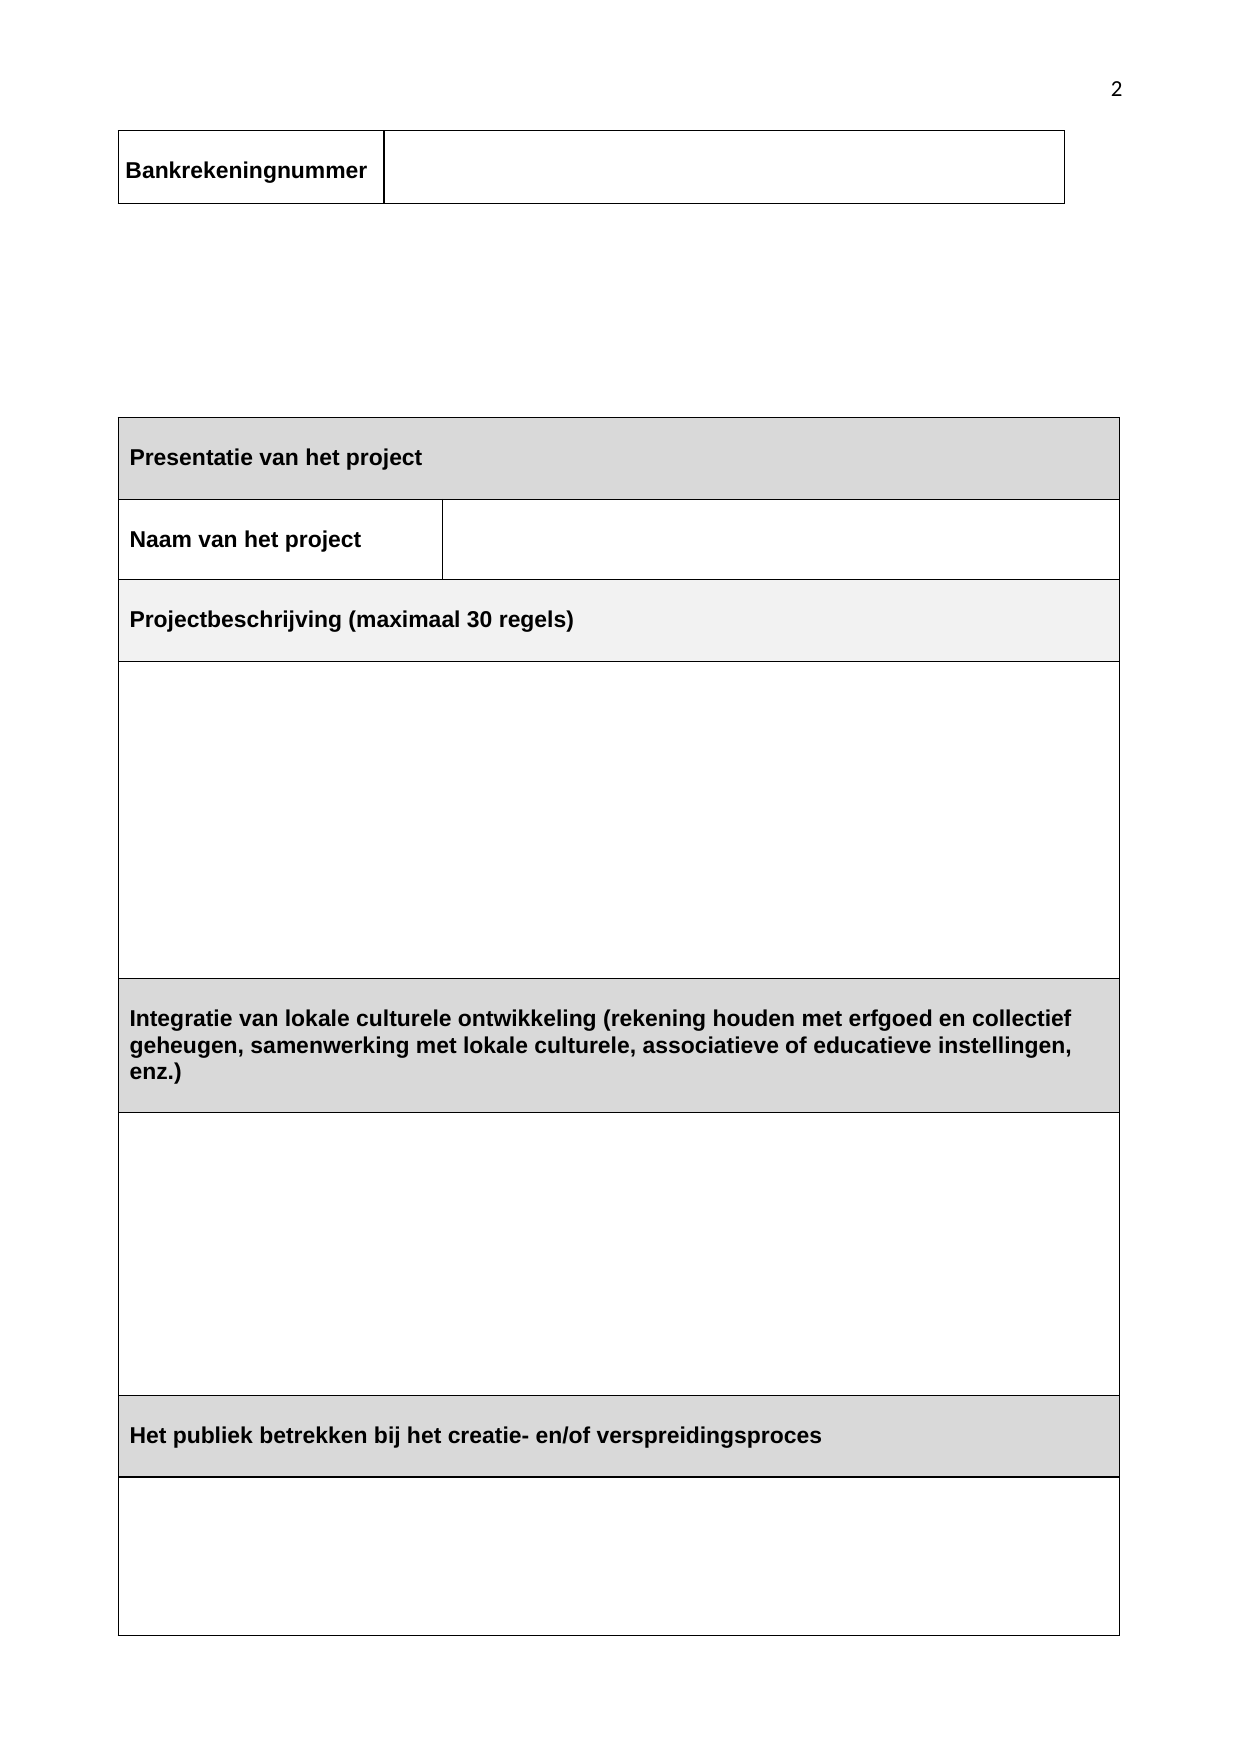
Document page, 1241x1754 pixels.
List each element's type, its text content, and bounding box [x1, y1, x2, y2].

table_cell Bankrekeningnummer [119, 131, 383, 203]
table_cell Integratie van lokale culturele ontwikkeling (rekening houden met erfgoed en collectief geheugen, samenwerking met lokale culturele, associatieve of educatieve instellingen, enz.) [119, 979, 1119, 1112]
table_cell [119, 1113, 1119, 1394]
table_cell Naam van het project [119, 500, 442, 579]
table_header Presentatie van het project [119, 418, 1119, 499]
table_cell Projectbeschrijving (maximaal 30 regels) [119, 580, 1119, 661]
table_cell [119, 662, 1119, 978]
table_cell [119, 1478, 1119, 1635]
table_cell Het publiek betrekken bij het creatie- en/of verspreidingsproces [119, 1396, 1119, 1476]
table_cell [443, 500, 1119, 579]
table_cell [385, 131, 1064, 203]
